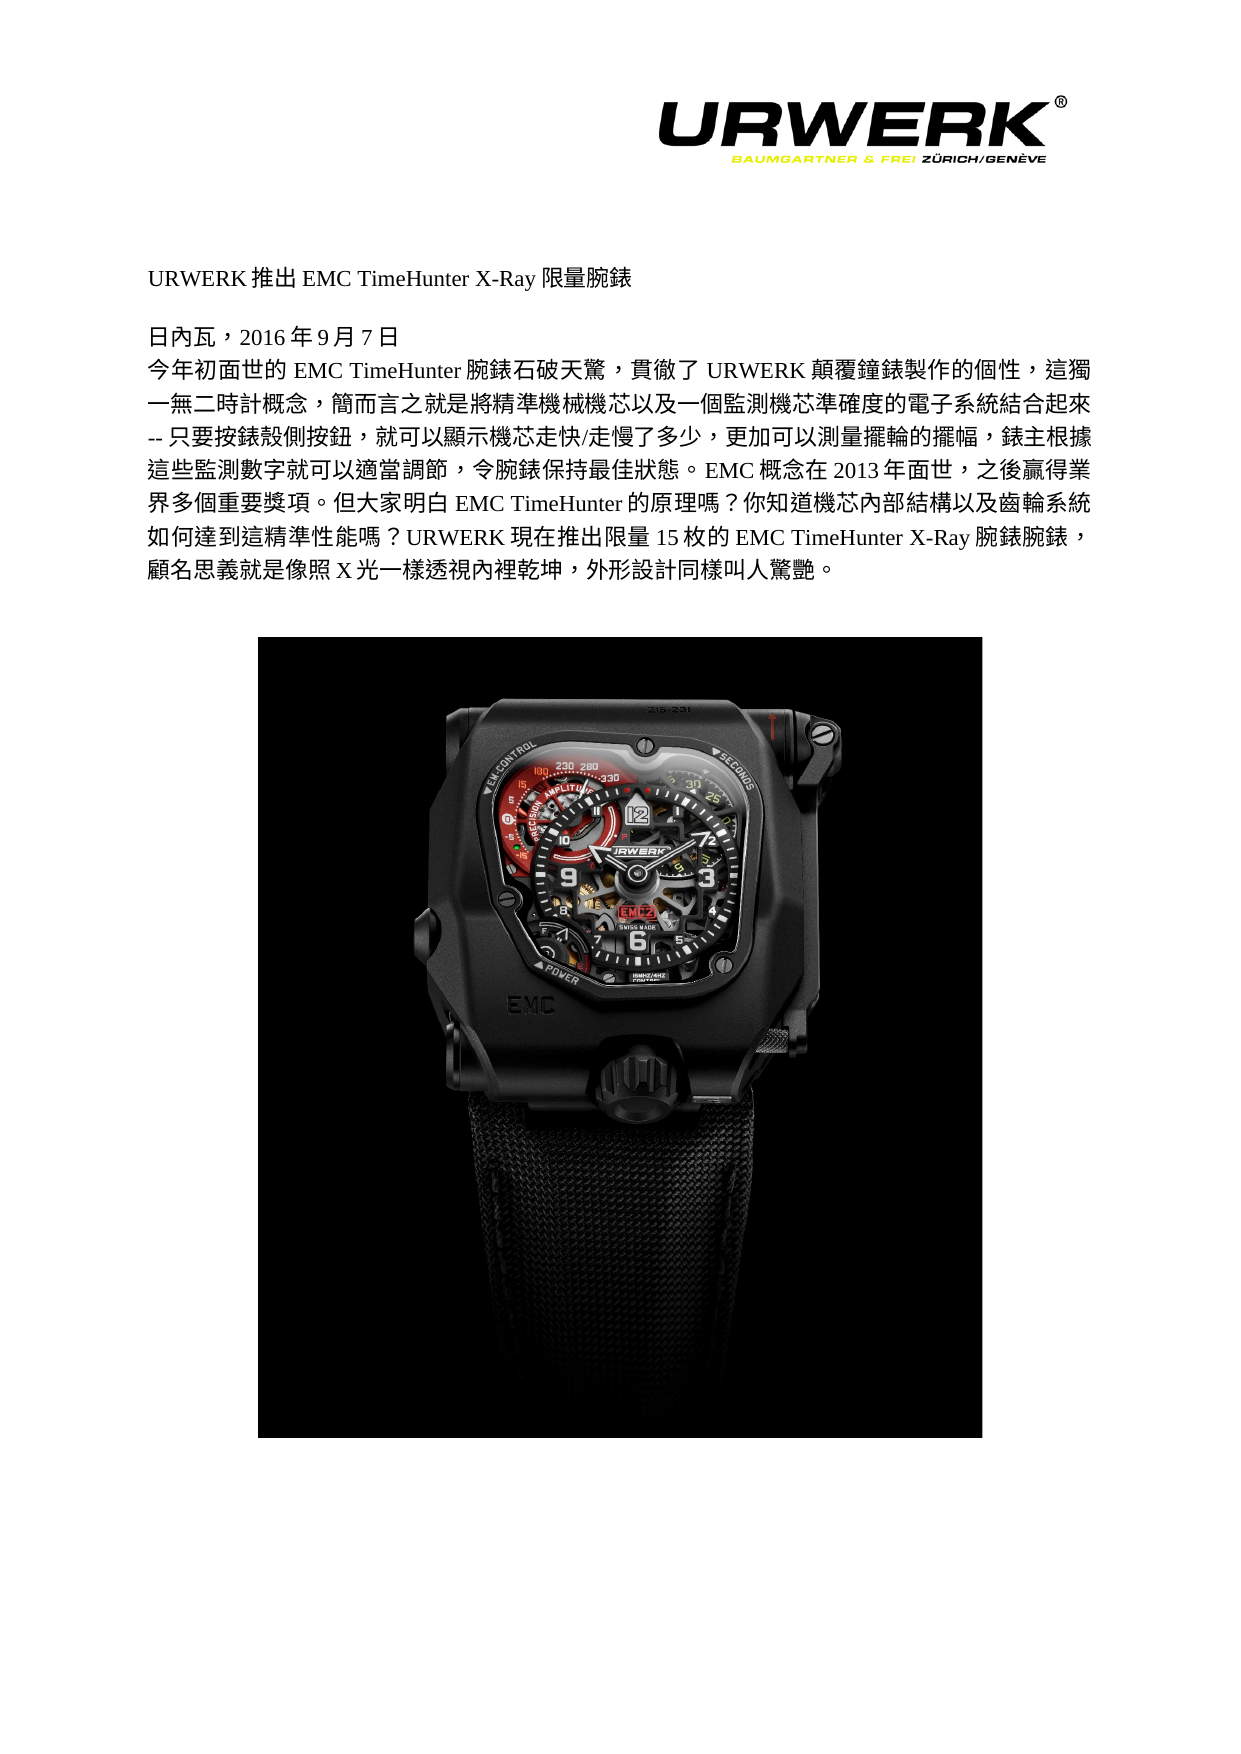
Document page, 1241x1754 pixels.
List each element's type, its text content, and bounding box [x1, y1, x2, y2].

picture [258, 637, 983, 1438]
text 日內瓦，2016年9月7日 [148, 319, 1093, 352]
picture [620, 73, 1093, 182]
text URWERK推出EMC TimeHunter X-Ray限量腕錶 [148, 259, 1093, 293]
text 今年初面世的EMC TimeHunter腕錶石破天驚，貫徹了URWERK顛覆鐘錶製作的個性，這獨一無二時計概念，簡而言之就是將精準機械機芯以及一個監測機芯準確度的電子系統結合起來 -- 只要按錶殼側按鈕，就可以顯示機芯走快/走慢了多少，更加可以測量擺輪的擺幅，錶主根據這些監測數字就可以適當調節，令腕錶保持最佳狀態。EMC概念在2013年面世，之後贏得業界多個重要獎項。但大家明白EMC TimeHunter的原理嗎？你知道機芯內部結構以及齒輪系統如何達到這精準性能嗎？URWERK現在推出限量15枚的EMC TimeHunter X-Ray腕錶腕錶，顧名思義就是像照X光一樣透視內裡乾坤，外形設計同樣叫人驚艷。 [148, 352, 1093, 585]
